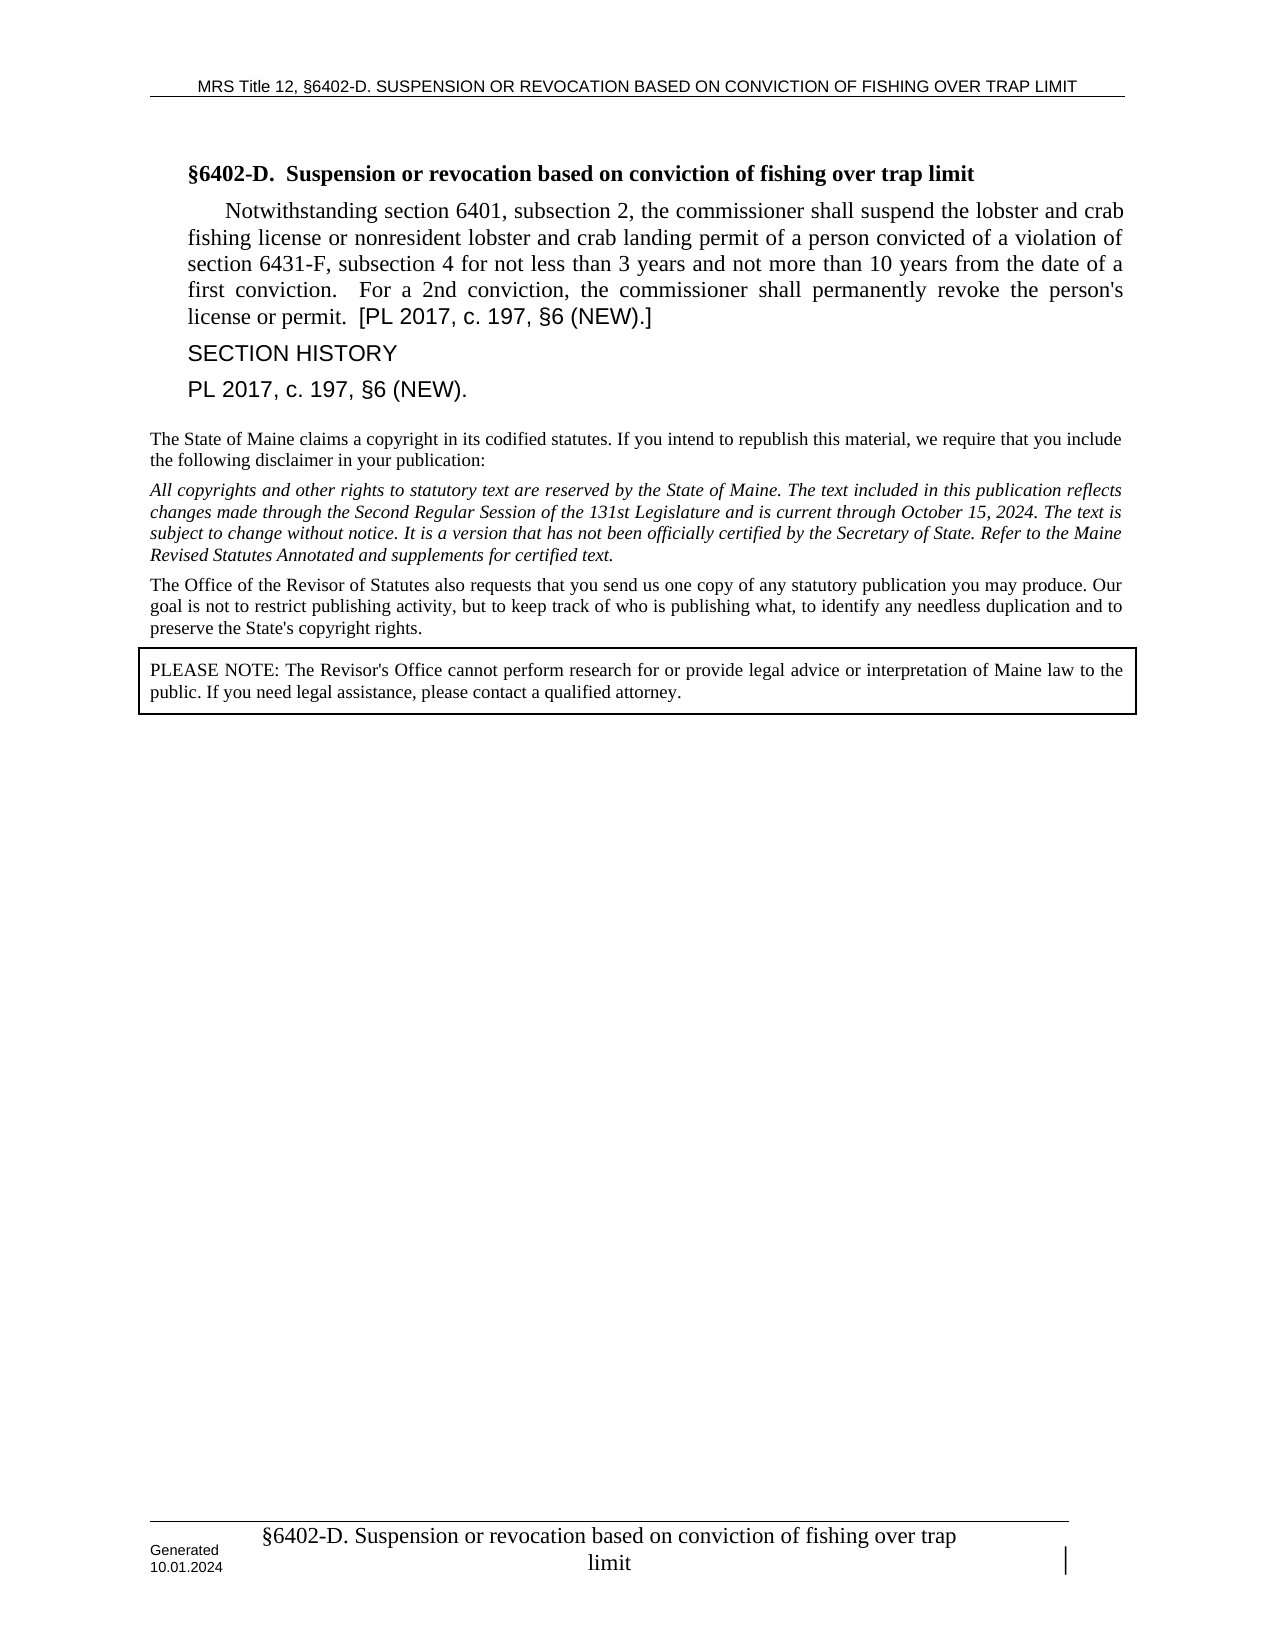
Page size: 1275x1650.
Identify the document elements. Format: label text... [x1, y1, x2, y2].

text All copyrights and other rights to statutory text are reserved by the State of Maine. The text included in this publication reflects changes made through the Second Regular Session of the 131st Legislature and is current through October 15, 2024 . The text is subject to change without notice. It is a version that has not been officially certified by the Secretary of State. Refer to the Maine Revised Statutes Annotated and supplements for certified text. [150, 479, 1125, 565]
text The Office of the Revisor of Statutes also requests that you send us one copy of any statutory publication you may produce. Our goal is not to restrict publishing activity, but to keep track of who is publishing what, to identify any needless duplication and to preserve the State's copyright rights. [150, 574, 1125, 638]
text PLEASE NOTE: The Revisor's Office cannot perform research for or provide legal advice or interpretation of Maine law to the public. If you need legal assistance, please contact a qualified attorney. [140, 649, 1135, 713]
text §6402-D. Suspension or revocation based on conviction of fishing over trap limit [187, 160, 1125, 187]
text Notwithstanding section 6401, subsection 2, the commissioner shall suspend the lobster and crab fishing license or nonresident lobster and crab landing permit of a person convicted of a violation of section 6431‑F, subsection 4 for not less than 3 years and not more than 10 years from the date of a first conviction. For a 2nd conviction, the commissioner shall permanently revoke the person's license or permit. [PL 2017, c. 197, §6 (NEW).] [187, 197, 1125, 329]
text SECTION HISTORY [187, 339, 1125, 366]
text PL 2017, c. 197, §6 (NEW). [187, 376, 1125, 403]
text The State of Maine claims a copyright in its codified statutes. If you intend to republish this material, we require that you include the following disclaimer in your publication: [150, 428, 1125, 471]
